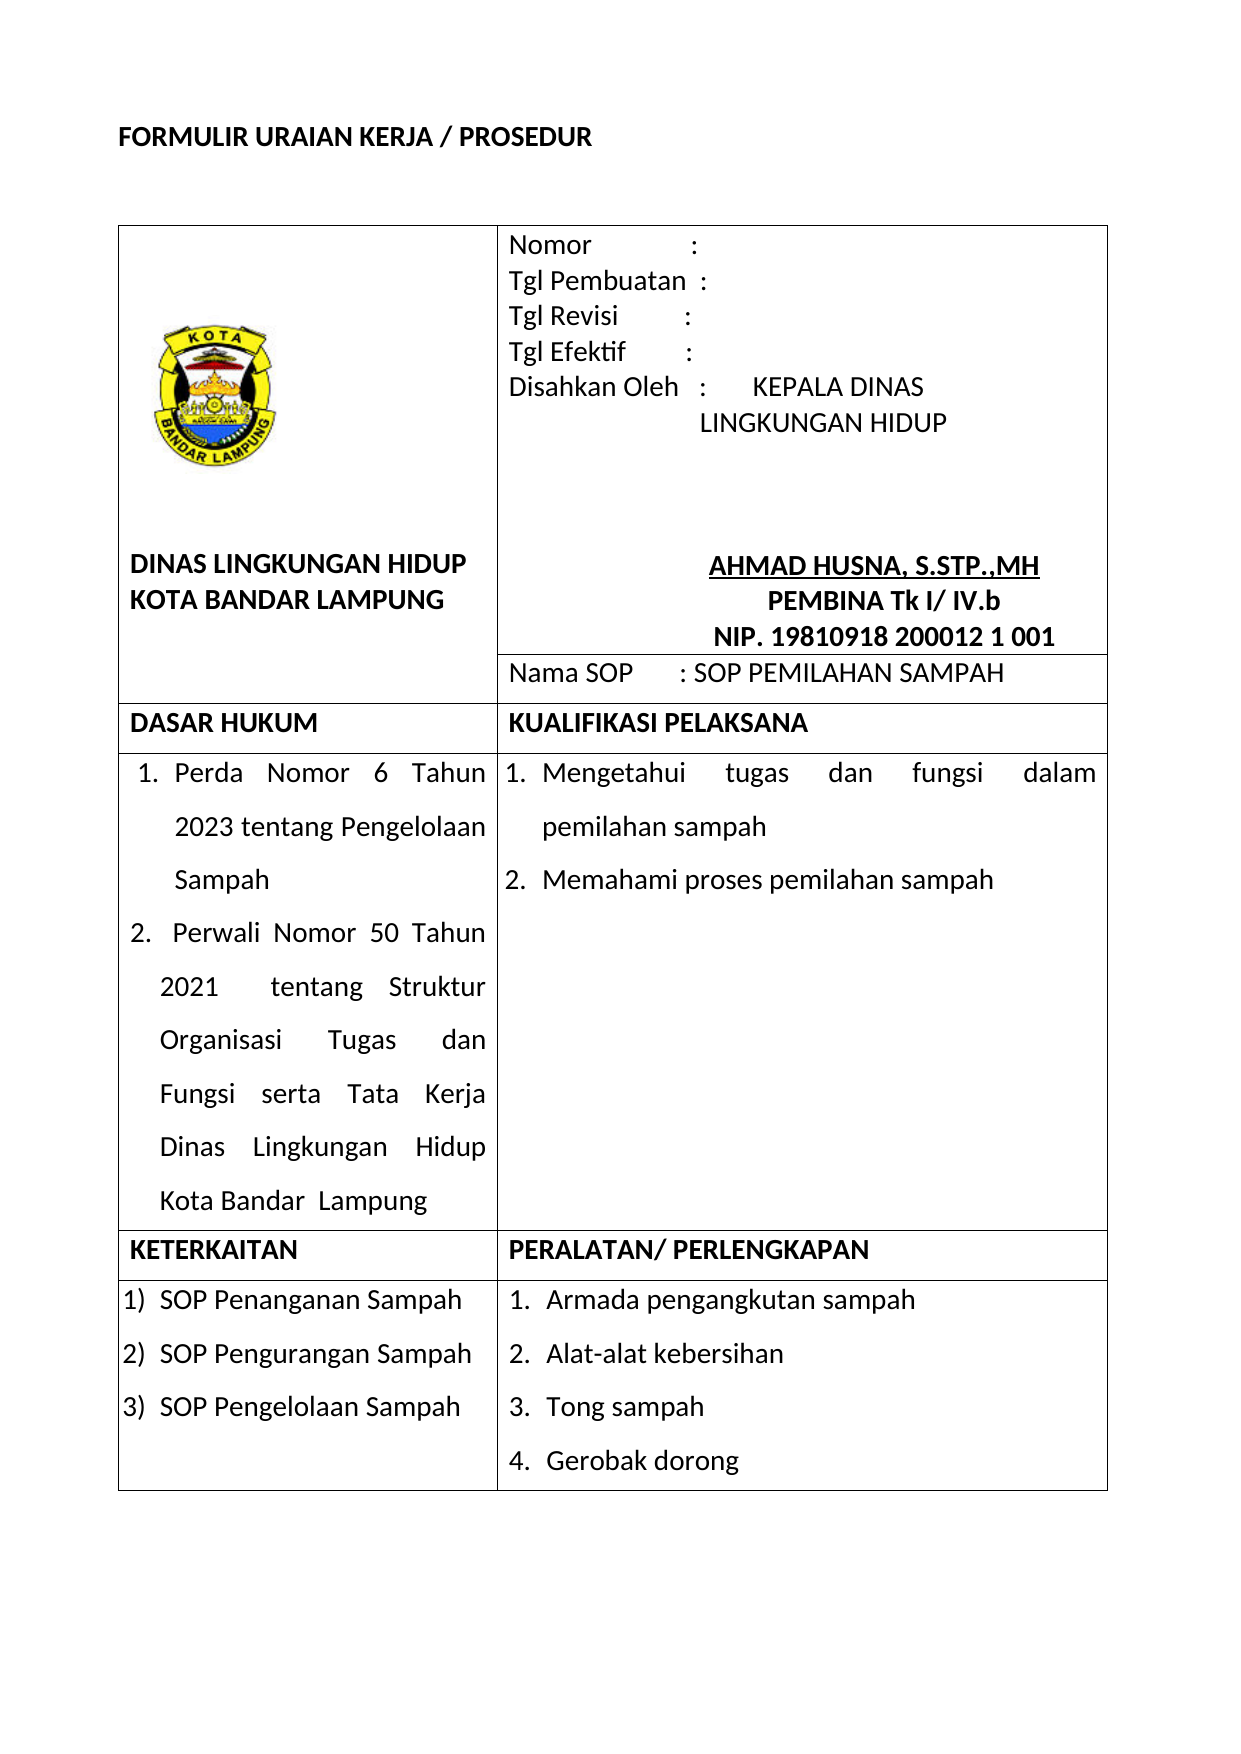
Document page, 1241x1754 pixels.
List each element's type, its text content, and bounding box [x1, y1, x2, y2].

text FORMULIR URAIAN KERJA / PROSEDUR [118, 118, 1122, 154]
table_cell SOP Penanganan Sampah SOP Pengurangan Sampah SOP Pengelolaan Sampah [119, 1281, 497, 1490]
table_header DINAS LINGKUNGAN HIDUP KOTA BANDAR LAMPUNG [119, 226, 497, 703]
table_cell Perda Nomor 6 Tahun 2023 tentang Pengelolaan Sampah Perwali Nomor 50 Tahun 2021 tentang Struktur Organisasi Tugas dan Fungsi serta Tata Kerja Dinas Lingkungan Hidup Kota Bandar Lampung [119, 754, 497, 1230]
picture [129, 315, 299, 474]
table_cell Armada pengangkutan sampah Alat-alat kebersihan Tong sampah Gerobak dorong [498, 1281, 1107, 1490]
table_cell DASAR HUKUM [119, 704, 497, 753]
table_cell KETERKAITAN [119, 1231, 497, 1280]
table_cell Nama SOP : SOP PEMILAHAN SAMPAH [498, 655, 1107, 703]
table_cell KUALIFIKASI PELAKSANA [498, 704, 1107, 753]
table_cell PERALATAN/ PERLENGKAPAN [498, 1231, 1107, 1280]
table_cell Mengetahui tugas dan fungsi dalam pemilahan sampah Memahami proses pemilahan sampah [498, 754, 1107, 1230]
table_header Nomor : Tgl Pembuatan : Tgl Revisi : Tgl Efektif : Disahkan Oleh : KEPALA DINAS LINGKUNGAN HIDUP AHMAD HUSNA, S.STP.,MH PEMBINA Tk I/ IV.b NIP. 19810918 200012 1 001 [498, 226, 1107, 653]
